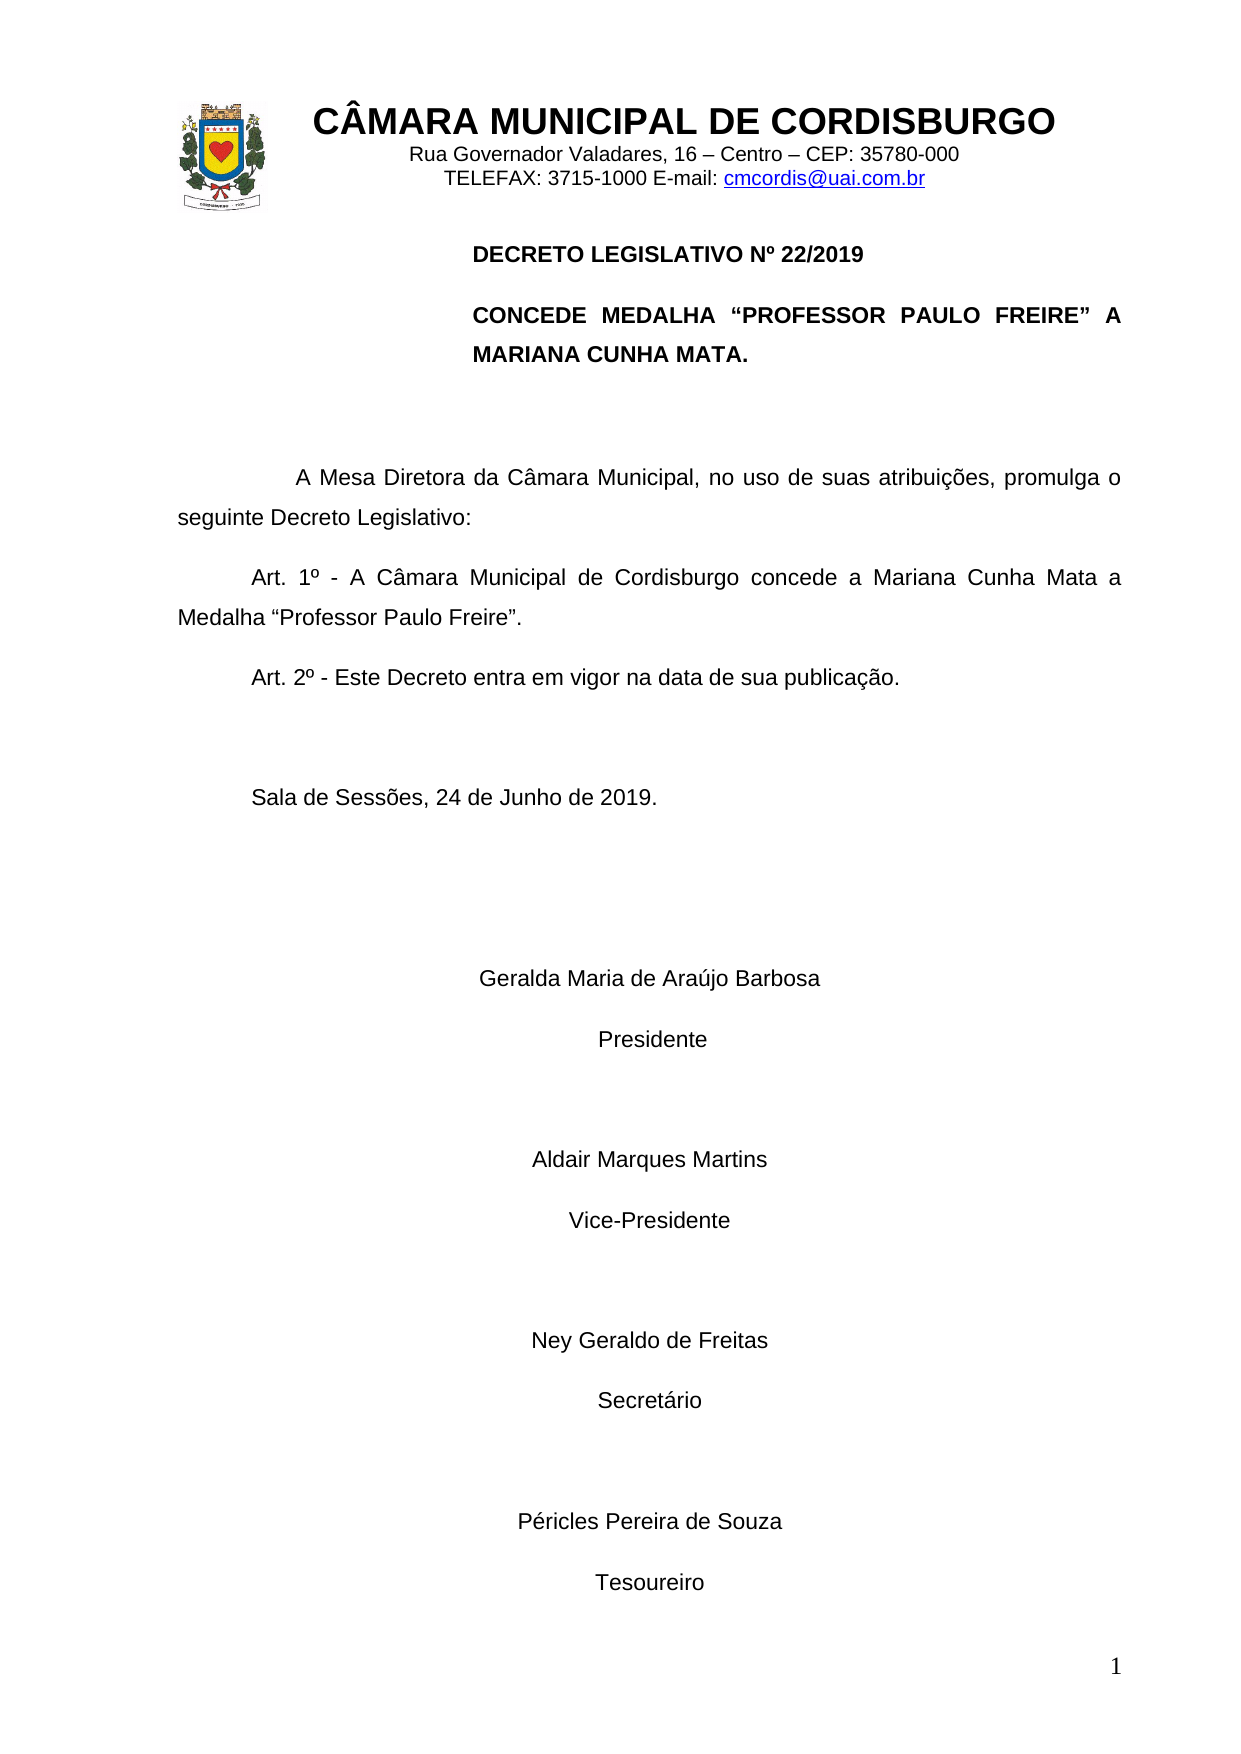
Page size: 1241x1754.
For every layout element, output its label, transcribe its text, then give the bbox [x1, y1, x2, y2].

text Presidente [177, 1026, 1122, 1052]
text Secretário [177, 1387, 1122, 1414]
text Art. 1º - A Câmara Municipal de Cordisburgo concede a Mariana Cunha Mata a Medalha “Professor Paulo Freire”. [177, 564, 1122, 630]
picture [177, 101, 268, 213]
text Péricles Pereira de Souza [177, 1508, 1122, 1534]
text Tesoureiro [177, 1568, 1122, 1595]
text Art. 2º - Este Decreto entra em vigor na data de sua publicação. [177, 664, 1122, 690]
text Geralda Maria de Araújo Barbosa [177, 965, 1122, 992]
text Ney Geraldo de Freitas [177, 1327, 1122, 1353]
text Sala de Sessões, 24 de Junho de 2019. [177, 784, 1122, 811]
text Aldair Marques Martins [177, 1146, 1122, 1173]
text Vice-Presidente [177, 1207, 1122, 1233]
text A Mesa Diretora da Câmara Municipal, no uso de suas atribuições, promulga o seguinte Decreto Legislativo: [177, 464, 1122, 530]
text DECRETO LEGISLATIVO Nº 22/2019 [398, 241, 1122, 268]
text CONCEDE MEDALHA “PROFESSOR PAULO FREIRE” A MARIANA CUNHA MATA. [472, 302, 1122, 367]
